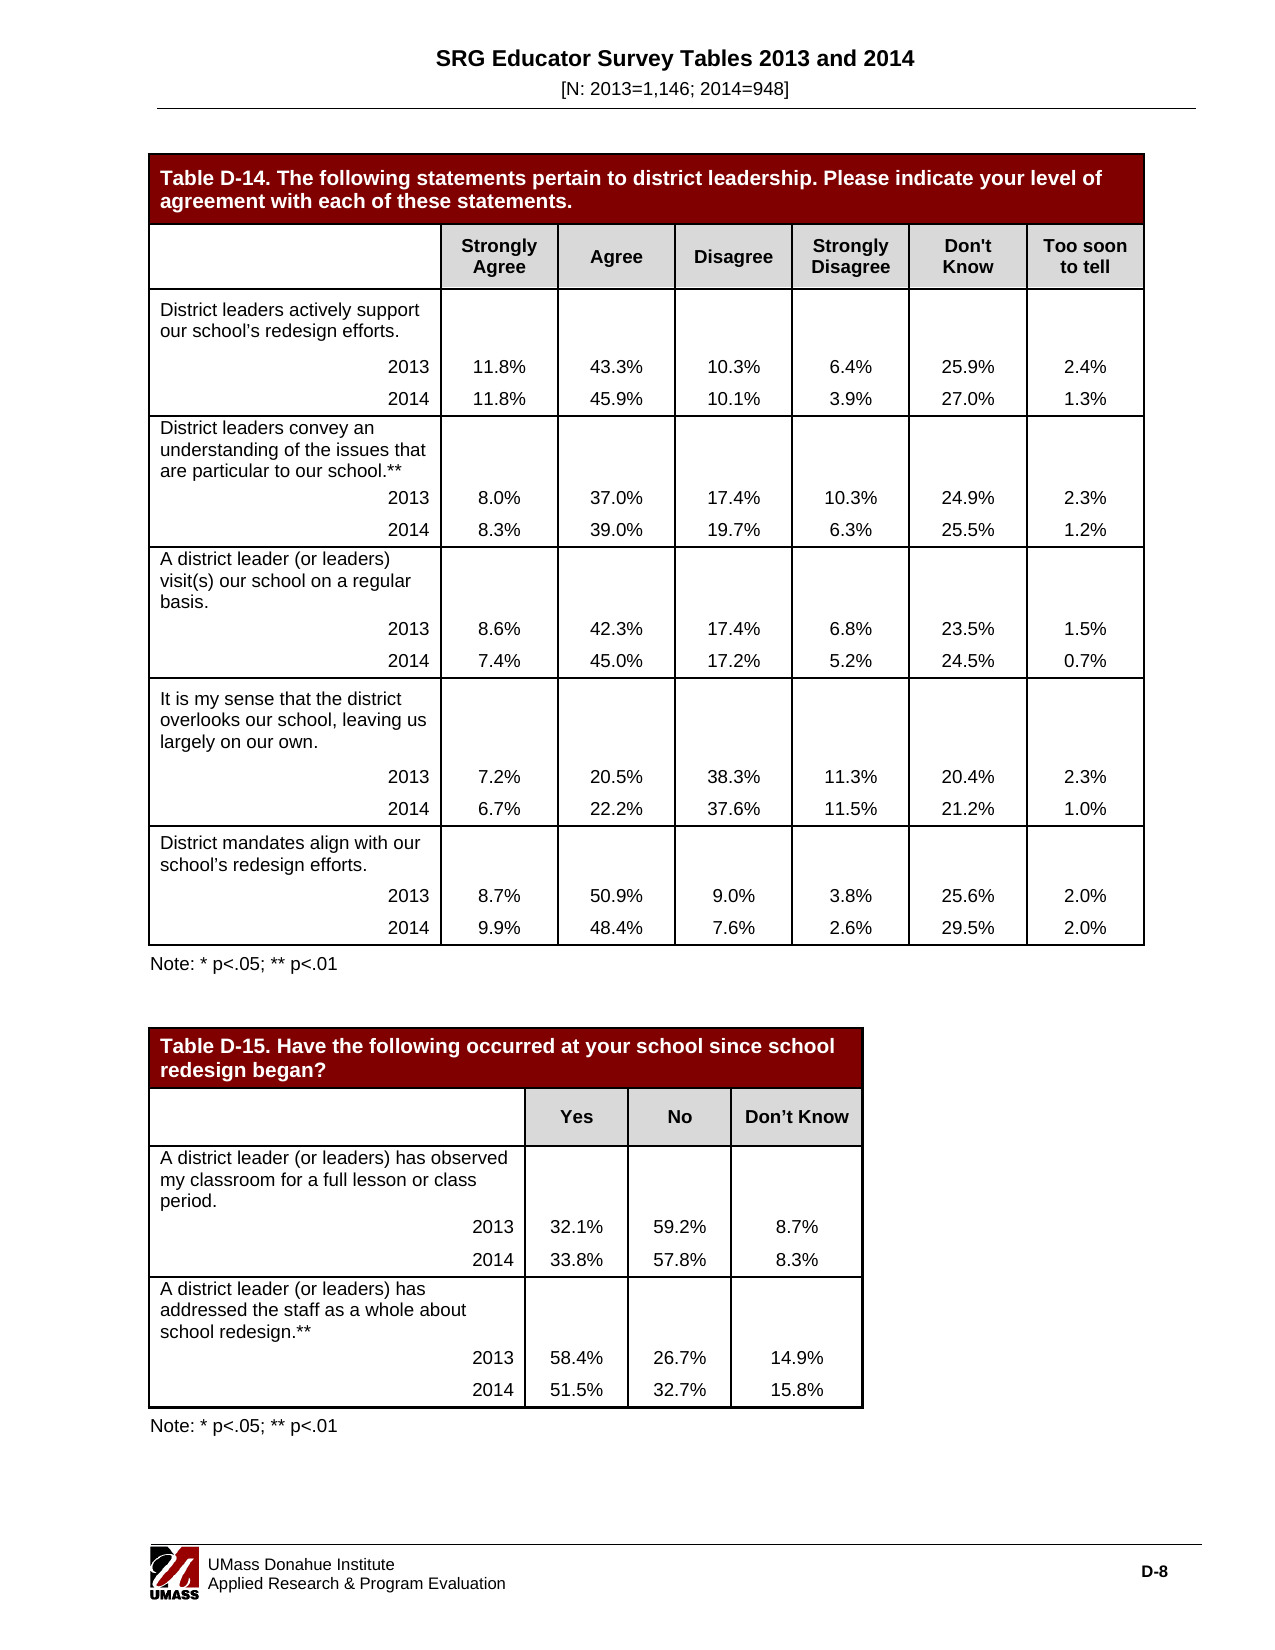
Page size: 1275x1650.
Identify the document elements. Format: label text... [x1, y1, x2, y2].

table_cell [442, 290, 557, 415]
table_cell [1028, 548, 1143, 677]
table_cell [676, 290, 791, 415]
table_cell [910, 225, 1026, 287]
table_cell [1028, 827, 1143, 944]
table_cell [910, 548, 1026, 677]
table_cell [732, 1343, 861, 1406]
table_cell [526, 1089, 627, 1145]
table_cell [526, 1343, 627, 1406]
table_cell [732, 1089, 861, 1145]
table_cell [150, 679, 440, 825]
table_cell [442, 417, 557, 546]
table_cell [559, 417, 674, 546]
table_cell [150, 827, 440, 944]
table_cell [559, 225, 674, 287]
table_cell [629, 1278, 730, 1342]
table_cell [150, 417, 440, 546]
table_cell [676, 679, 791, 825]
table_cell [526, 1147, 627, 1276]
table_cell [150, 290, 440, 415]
text Note: * p<.05; ** p<.01 [150, 952, 1200, 974]
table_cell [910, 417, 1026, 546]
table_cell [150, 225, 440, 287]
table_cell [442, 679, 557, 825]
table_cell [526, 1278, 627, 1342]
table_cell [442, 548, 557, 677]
picture [149, 1545, 200, 1601]
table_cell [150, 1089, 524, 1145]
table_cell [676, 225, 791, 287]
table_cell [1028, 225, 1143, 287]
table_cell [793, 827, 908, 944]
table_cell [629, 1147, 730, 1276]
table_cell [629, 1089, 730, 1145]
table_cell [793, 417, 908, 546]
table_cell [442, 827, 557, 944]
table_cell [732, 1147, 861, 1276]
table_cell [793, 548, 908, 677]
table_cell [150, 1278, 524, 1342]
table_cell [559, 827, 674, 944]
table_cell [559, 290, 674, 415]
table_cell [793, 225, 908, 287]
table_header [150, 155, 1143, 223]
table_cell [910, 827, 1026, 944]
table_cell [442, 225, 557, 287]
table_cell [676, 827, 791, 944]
text Note: * p<.05; ** p<.01 [150, 1415, 1200, 1436]
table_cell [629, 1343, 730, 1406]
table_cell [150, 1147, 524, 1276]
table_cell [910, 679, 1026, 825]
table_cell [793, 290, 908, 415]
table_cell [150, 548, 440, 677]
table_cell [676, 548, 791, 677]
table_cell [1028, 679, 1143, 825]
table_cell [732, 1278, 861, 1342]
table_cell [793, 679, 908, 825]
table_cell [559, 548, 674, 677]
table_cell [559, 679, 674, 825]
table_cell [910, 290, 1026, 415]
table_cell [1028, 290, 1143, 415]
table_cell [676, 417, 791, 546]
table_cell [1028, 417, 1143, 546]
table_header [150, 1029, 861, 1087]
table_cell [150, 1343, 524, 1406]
